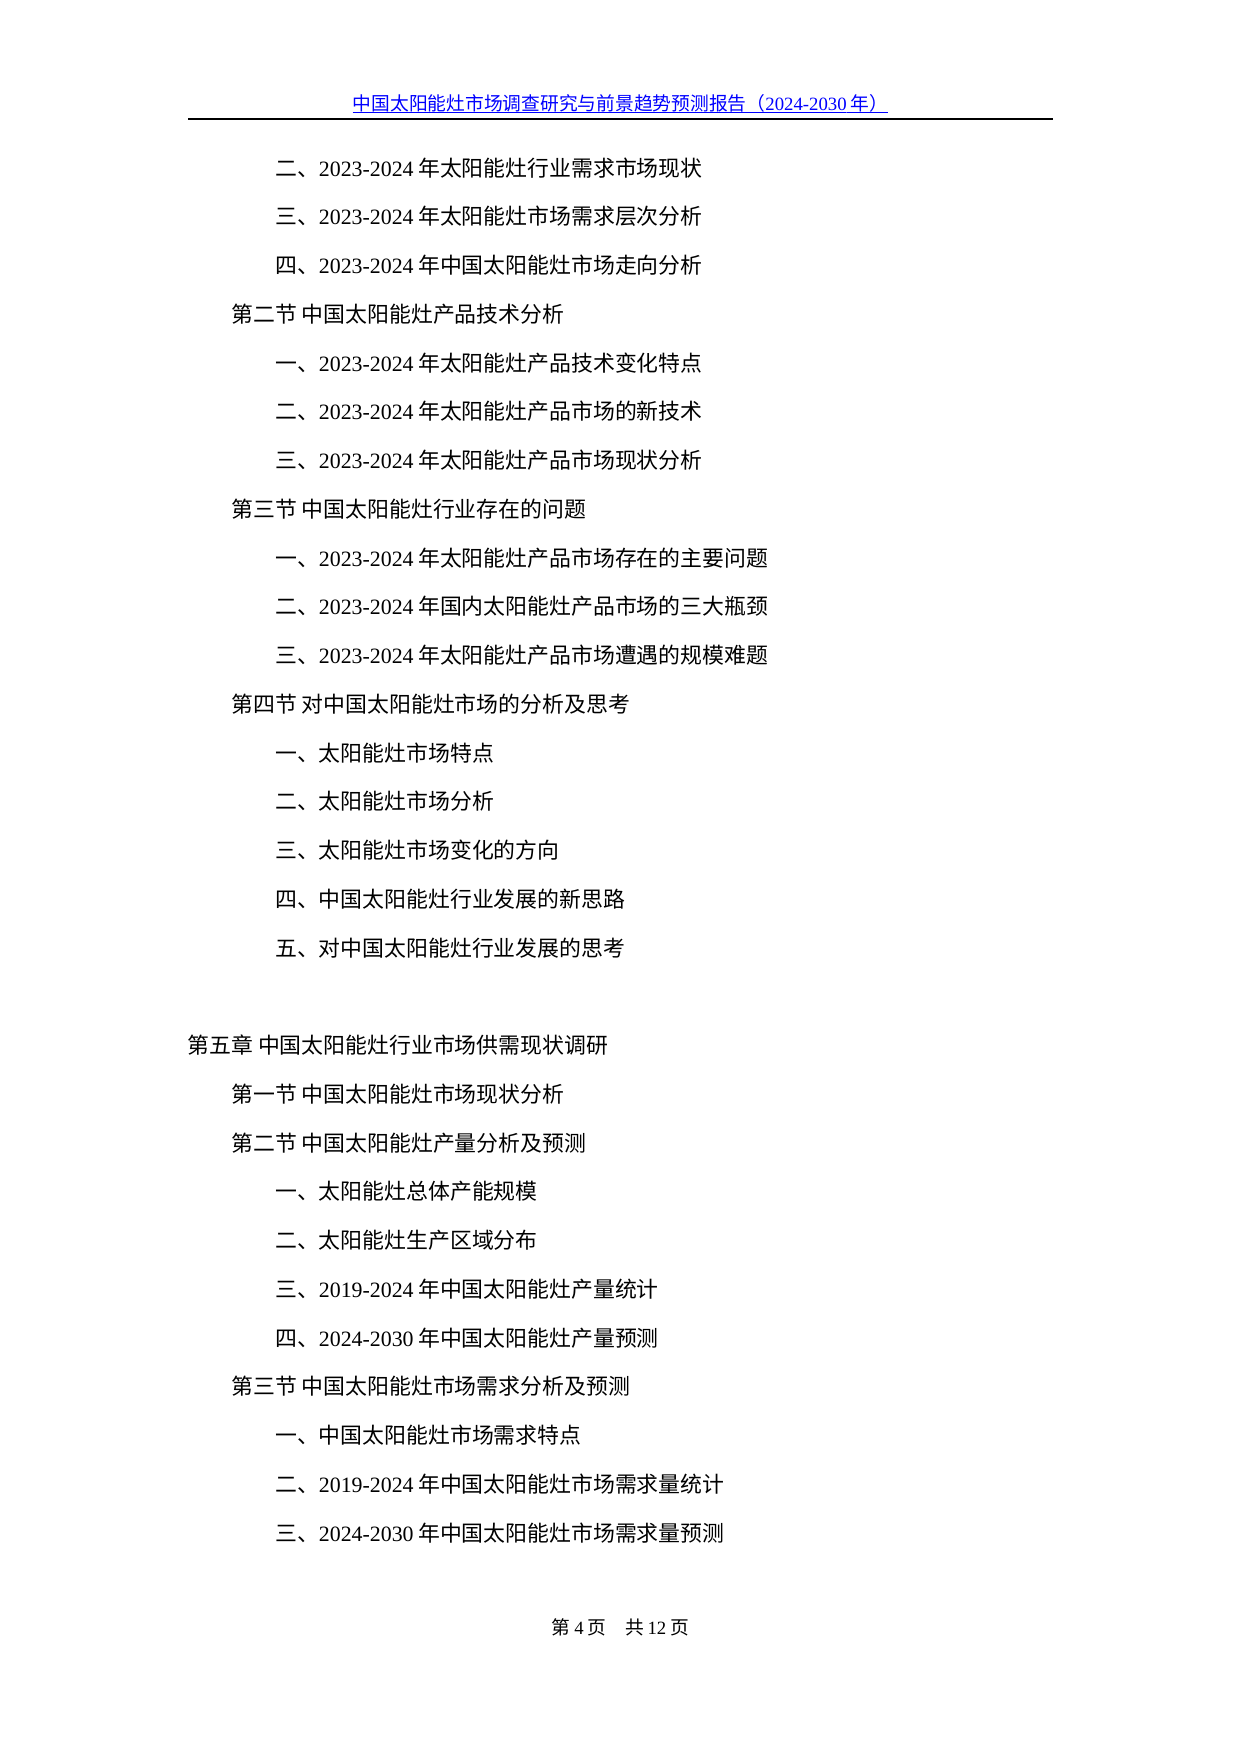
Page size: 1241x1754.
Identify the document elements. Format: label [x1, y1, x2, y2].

text [187, 150, 1053, 1548]
